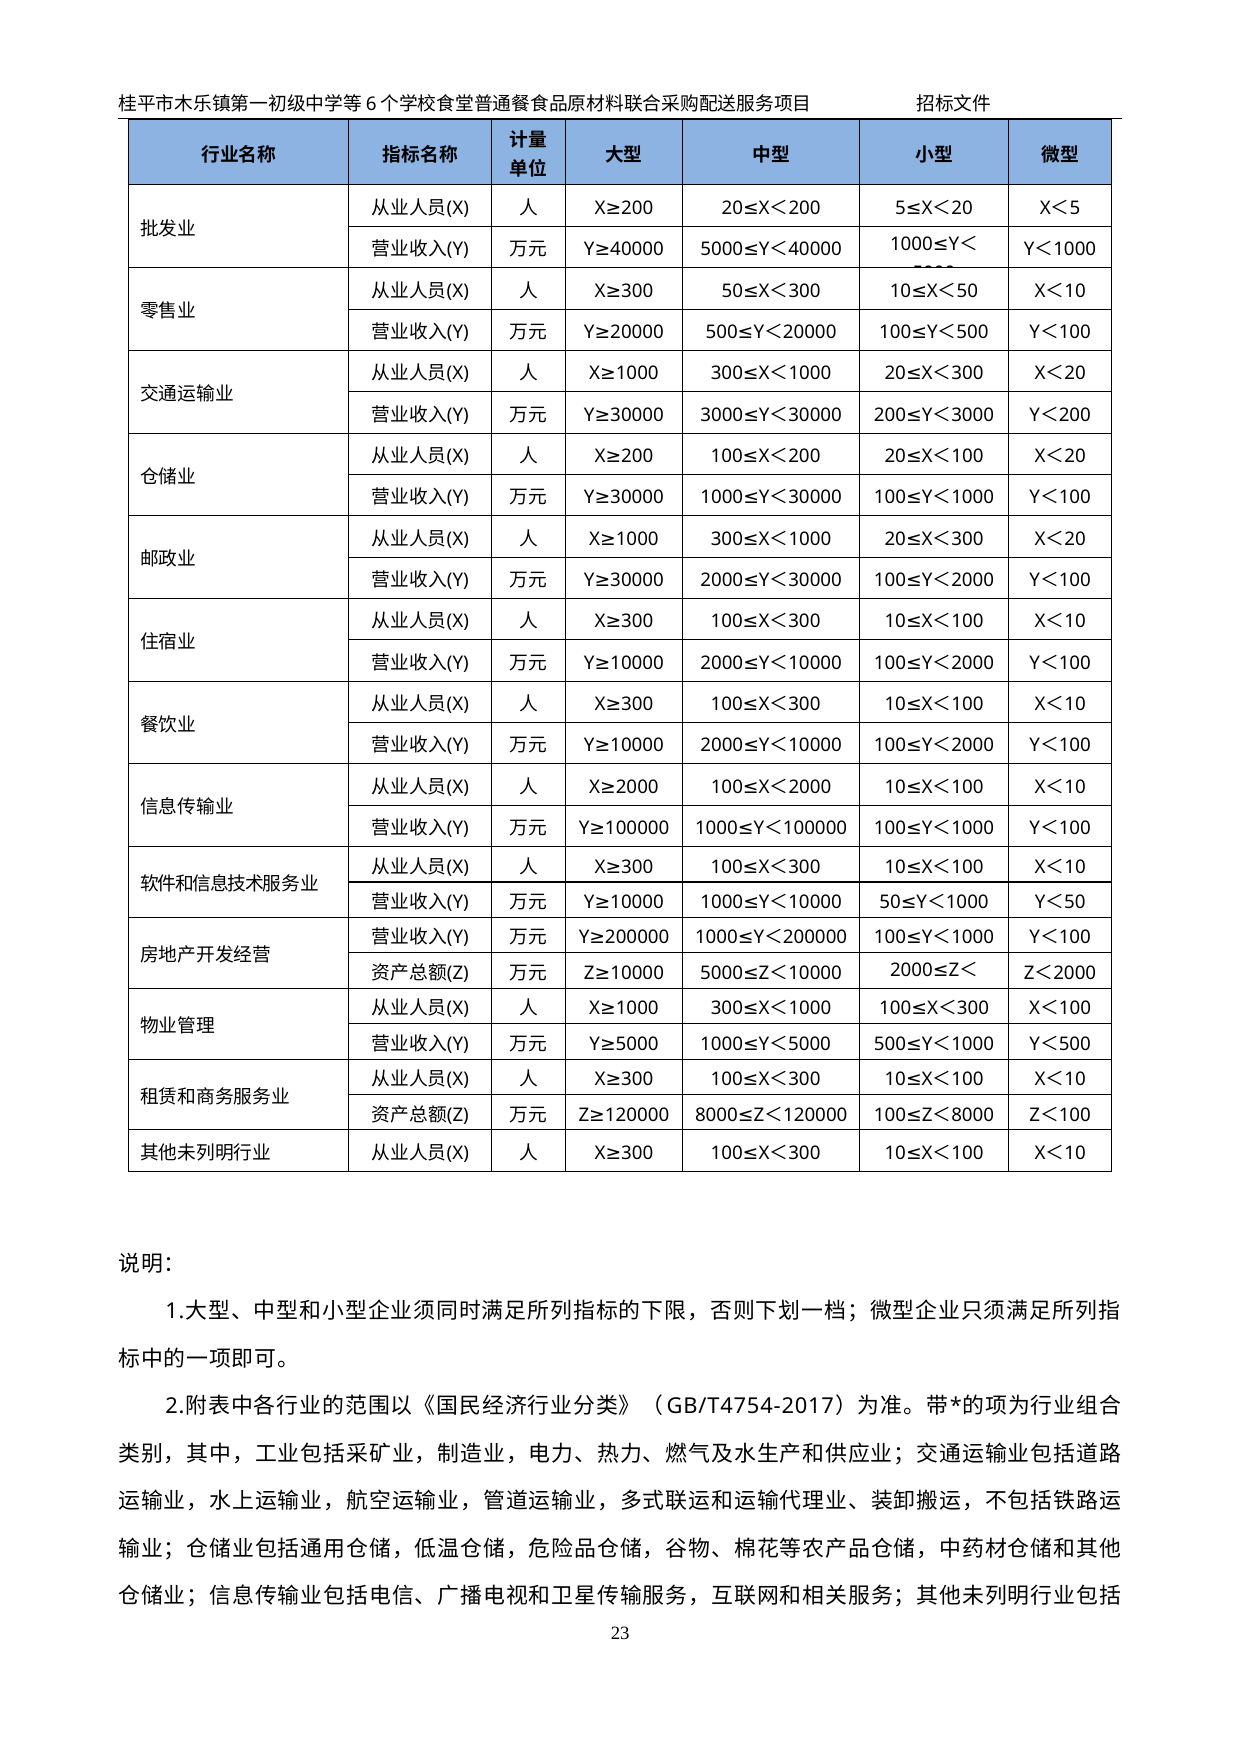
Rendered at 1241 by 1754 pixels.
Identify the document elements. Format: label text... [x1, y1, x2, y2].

table_cell 万元 [492, 392, 565, 432]
table_header 微型 [1009, 120, 1111, 184]
table_cell 100≤X＜200 [683, 434, 859, 474]
table_cell 50≤Y＜1000 [860, 883, 1008, 917]
table_header 中型 [683, 120, 859, 184]
table_cell Y≥20000 [566, 310, 682, 350]
table_cell Z≥120000 [566, 1095, 682, 1129]
table_cell Y≥5000 [566, 1024, 682, 1058]
table_cell 人 [492, 682, 565, 722]
table_cell 人 [492, 1130, 565, 1171]
table_cell X＜20 [1009, 516, 1111, 557]
table_cell 营业收入(Y) [349, 723, 491, 763]
table_cell 8000≤Z＜120000 [683, 1095, 859, 1129]
table_cell 营业收入(Y) [349, 558, 491, 598]
table_cell 批发业 [129, 185, 348, 267]
table_cell 万元 [492, 806, 565, 846]
table_cell X＜10 [1009, 1130, 1111, 1171]
table_cell 300≤X＜1000 [683, 351, 859, 391]
table_header 指标名称 [349, 120, 491, 184]
table_cell Y≥30000 [566, 392, 682, 432]
table_cell 信息传输业 [129, 764, 348, 846]
table_cell Y≥10000 [566, 883, 682, 917]
table_cell 万元 [492, 723, 565, 763]
table_cell 100≤Y＜2000 [860, 723, 1008, 763]
table_cell 人 [492, 847, 565, 881]
table_cell X＜20 [1009, 434, 1111, 474]
table_cell 住宿业 [129, 599, 348, 681]
table_cell X≥2000 [566, 764, 682, 805]
table_cell Y≥40000 [566, 227, 682, 267]
table_cell Y≥100000 [566, 806, 682, 846]
table_cell X≥1000 [566, 351, 682, 391]
table_cell 人 [492, 185, 565, 226]
table_cell 100≤X＜300 [683, 847, 859, 881]
table_cell X≥300 [566, 599, 682, 639]
table_cell 300≤X＜1000 [683, 516, 859, 557]
table_cell 万元 [492, 475, 565, 515]
table_cell 10≤X＜100 [860, 682, 1008, 722]
table_cell 万元 [492, 227, 565, 267]
table_cell 5000≤Y＜40000 [683, 227, 859, 267]
table_cell 100≤X＜2000 [683, 764, 859, 805]
table_cell X≥300 [566, 1060, 682, 1094]
table_cell X≥200 [566, 185, 682, 226]
table_cell 300≤X＜1000 [683, 989, 859, 1023]
table_cell 100≤Y＜1000 [860, 918, 1008, 952]
table_cell 其他未列明行业 [129, 1130, 348, 1171]
table_cell 100≤Y＜1000 [860, 806, 1008, 846]
table_cell X≥200 [566, 434, 682, 474]
table_cell 1000≤Y＜200000 [683, 918, 859, 952]
table_cell Y＜100 [1009, 806, 1111, 846]
table_cell 营业收入(Y) [349, 918, 491, 952]
table_cell 房地产开发经营 [129, 918, 348, 988]
table_cell Z＜2000 [1009, 953, 1111, 988]
table_cell 人 [492, 599, 565, 639]
table_cell 从业人员(X) [349, 764, 491, 805]
table_cell 10≤X＜100 [860, 764, 1008, 805]
table_cell 2000≤Y＜30000 [683, 558, 859, 598]
table_cell 营业收入(Y) [349, 392, 491, 432]
table_cell 营业收入(Y) [349, 1024, 491, 1058]
table_cell 2000≤Y＜10000 [683, 723, 859, 763]
table_cell X＜20 [1009, 351, 1111, 391]
table_cell 软件和信息技术服务业 [129, 847, 348, 917]
table_cell 100≤Y＜1000 [860, 475, 1008, 515]
table_cell 人 [492, 989, 565, 1023]
table_cell Y＜100 [1009, 475, 1111, 515]
table_cell X＜5 [1009, 185, 1111, 226]
table_cell 人 [492, 764, 565, 805]
table_cell Y＜100 [1009, 640, 1111, 681]
table_cell 500≤Y＜20000 [683, 310, 859, 350]
table_cell 100≤X＜300 [683, 682, 859, 722]
table_cell 万元 [492, 1095, 565, 1129]
table_cell 1000≤Y＜30000 [683, 475, 859, 515]
table_cell 500≤Y＜1000 [860, 1024, 1008, 1058]
table_cell 100≤X＜300 [683, 599, 859, 639]
table_cell 万元 [492, 558, 565, 598]
table_cell 20≤X＜300 [860, 516, 1008, 557]
table_cell 2000≤Z＜5000 [860, 953, 1008, 988]
table_cell 人 [492, 268, 565, 308]
table_cell X≥300 [566, 847, 682, 881]
table_cell 营业收入(Y) [349, 640, 491, 681]
table_cell 50≤X＜300 [683, 268, 859, 308]
table_cell 从业人员(X) [349, 434, 491, 474]
table_cell 100≤X＜300 [683, 1130, 859, 1171]
table_cell X＜10 [1009, 764, 1111, 805]
table_cell 从业人员(X) [349, 516, 491, 557]
table_cell Y≥10000 [566, 640, 682, 681]
table_cell X≥300 [566, 682, 682, 722]
table_cell 从业人员(X) [349, 185, 491, 226]
table_cell Y＜100 [1009, 310, 1111, 350]
table_cell 100≤Z＜8000 [860, 1095, 1008, 1129]
table_header 行业名称 [129, 120, 348, 184]
table_cell 2000≤Y＜10000 [683, 640, 859, 681]
table_cell 万元 [492, 640, 565, 681]
table_cell Y＜100 [1009, 723, 1111, 763]
table_header 大型 [566, 120, 682, 184]
table_cell 人 [492, 434, 565, 474]
table_cell 10≤X＜50 [860, 268, 1008, 308]
table_cell 20≤X＜300 [860, 351, 1008, 391]
table_cell X＜10 [1009, 847, 1111, 881]
table_cell 100≤Y＜500 [860, 310, 1008, 350]
table_cell 交通运输业 [129, 351, 348, 432]
table_cell 从业人员(X) [349, 847, 491, 881]
table_cell 人 [492, 351, 565, 391]
table_cell 营业收入(Y) [349, 475, 491, 515]
table_cell 100≤X＜300 [860, 989, 1008, 1023]
table_cell 20≤X＜200 [683, 185, 859, 226]
table_cell 100≤X＜300 [683, 1060, 859, 1094]
table_cell 100≤Y＜2000 [860, 640, 1008, 681]
table_header 计量 单位 [492, 120, 565, 184]
table_cell 资产总额(Z) [349, 1095, 491, 1129]
table_cell 从业人员(X) [349, 1130, 491, 1171]
table_cell 10≤X＜100 [860, 1060, 1008, 1094]
table_cell X≥1000 [566, 989, 682, 1023]
table_cell 10≤X＜100 [860, 1130, 1008, 1171]
table_cell 营业收入(Y) [349, 883, 491, 917]
table_cell 零售业 [129, 268, 348, 350]
table_cell 从业人员(X) [349, 351, 491, 391]
table_cell 万元 [492, 918, 565, 952]
table_cell X≥1000 [566, 516, 682, 557]
table_cell Y≥10000 [566, 723, 682, 763]
table_cell 餐饮业 [129, 682, 348, 763]
table_cell X＜10 [1009, 682, 1111, 722]
table_cell 1000≤Y＜5000 [860, 227, 1008, 267]
table_cell 5≤X＜20 [860, 185, 1008, 226]
table_cell 从业人员(X) [349, 1060, 491, 1094]
table_cell X＜100 [1009, 989, 1111, 1023]
table_cell Y≥200000 [566, 918, 682, 952]
table_cell 3000≤Y＜30000 [683, 392, 859, 432]
table_cell 从业人员(X) [349, 989, 491, 1023]
table_cell Z＜100 [1009, 1095, 1111, 1129]
table_cell 营业收入(Y) [349, 806, 491, 846]
table_cell Y＜200 [1009, 392, 1111, 432]
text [118, 1388, 1122, 1610]
table_cell 万元 [492, 953, 565, 988]
table_cell 从业人员(X) [349, 599, 491, 639]
table_cell Z≥10000 [566, 953, 682, 988]
table_cell 人 [492, 1060, 565, 1094]
table_cell 1000≤Y＜10000 [683, 883, 859, 917]
table_cell 5000≤Z＜10000 [683, 953, 859, 988]
table_cell 从业人员(X) [349, 682, 491, 722]
table_cell 1000≤Y＜5000 [683, 1024, 859, 1058]
table_cell 人 [492, 516, 565, 557]
table_cell 营业收入(Y) [349, 310, 491, 350]
table_cell 万元 [492, 1024, 565, 1058]
table_cell Y≥30000 [566, 558, 682, 598]
table_cell Y≥30000 [566, 475, 682, 515]
table_cell 从业人员(X) [349, 268, 491, 308]
table_cell 200≤Y＜3000 [860, 392, 1008, 432]
table_cell 万元 [492, 310, 565, 350]
table_cell 10≤X＜100 [860, 599, 1008, 639]
text 1.大型、中型和小型企业须同时满足所列指标的下限，否则下划一档；微型企业只须满足所列指标中的一项即可。 [118, 1293, 1122, 1372]
table_cell X＜10 [1009, 599, 1111, 639]
table_cell Y＜100 [1009, 918, 1111, 952]
table_header 小型 [860, 120, 1008, 184]
table_cell X≥300 [566, 1130, 682, 1171]
table_cell 20≤X＜100 [860, 434, 1008, 474]
table_cell Y＜100 [1009, 558, 1111, 598]
table_cell Y＜500 [1009, 1024, 1111, 1058]
table_cell 资产总额(Z) [349, 953, 491, 988]
text 说明： [118, 1246, 1122, 1277]
table_cell 万元 [492, 883, 565, 917]
table_cell X≥300 [566, 268, 682, 308]
table_cell 租赁和商务服务业 [129, 1060, 348, 1129]
table_cell Y＜50 [1009, 883, 1111, 917]
table_cell Y＜1000 [1009, 227, 1111, 267]
table_cell X＜10 [1009, 1060, 1111, 1094]
table_cell X＜10 [1009, 268, 1111, 308]
table_cell 1000≤Y＜100000 [683, 806, 859, 846]
table_cell 物业管理 [129, 989, 348, 1058]
table_cell 仓储业 [129, 434, 348, 515]
table_cell 10≤X＜100 [860, 847, 1008, 881]
table_cell 营业收入(Y) [349, 227, 491, 267]
table_cell 100≤Y＜2000 [860, 558, 1008, 598]
table_cell 邮政业 [129, 516, 348, 598]
